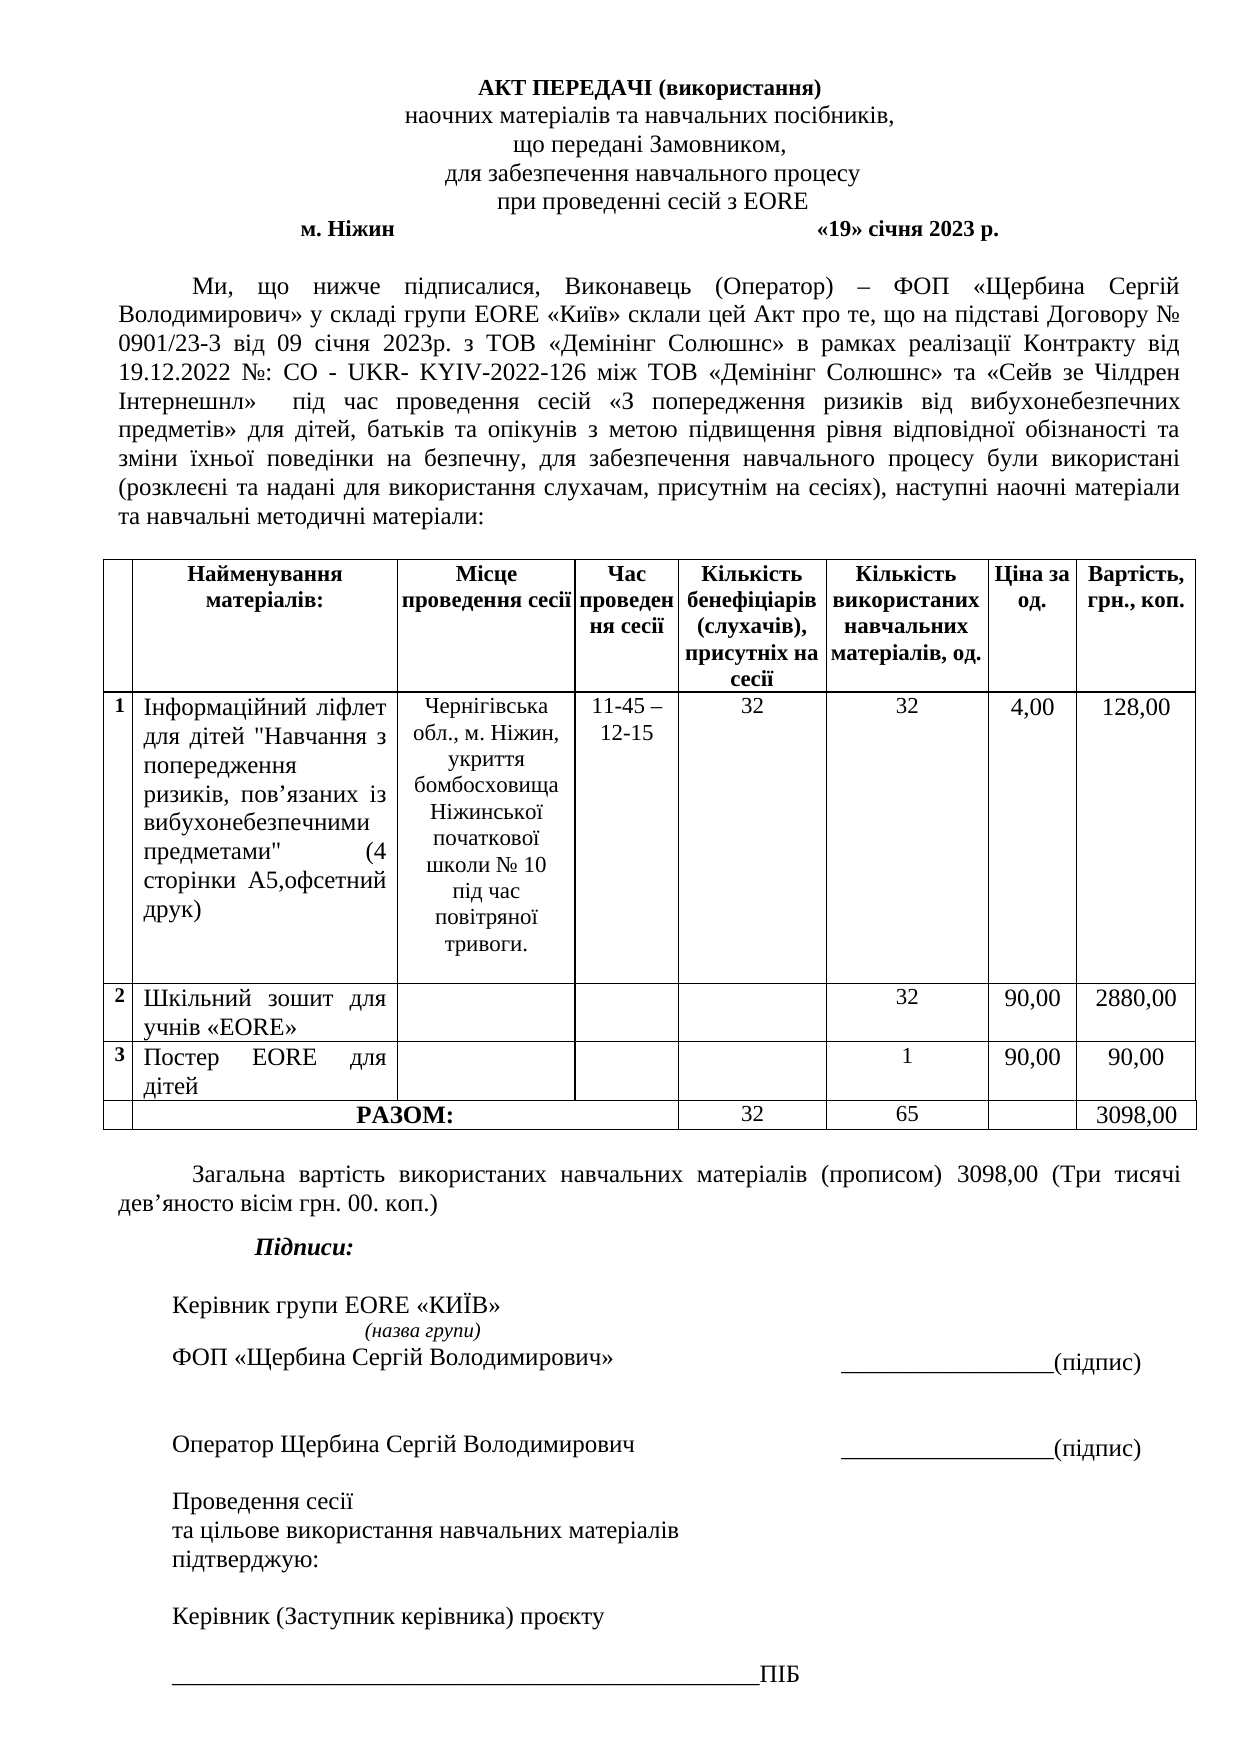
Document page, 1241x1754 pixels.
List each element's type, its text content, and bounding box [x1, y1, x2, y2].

text для забезпечення навчального процесу [118, 158, 1181, 186]
table_cell 128,00 [1077, 693, 1195, 982]
table_cell 1 [104, 693, 132, 982]
text що передані Замовником, [118, 129, 1181, 158]
table_header Ціна за од. [989, 560, 1076, 691]
table_cell Постер EORE для дітей [133, 1042, 397, 1099]
table_cell 32 [827, 693, 988, 982]
text АКТ ПЕРЕДАЧІ (використання) [118, 74, 1181, 100]
table_cell РАЗОМ: [133, 1101, 678, 1129]
table_cell 90,00 [989, 984, 1076, 1041]
text м. Ніжин «19» січня 2023 р. [118, 215, 1181, 242]
table_cell Чернігівська обл., м. Ніжин, укриття бомбосховища Ніжинської початкової школи № 10 під час повітряної тривоги. [398, 693, 574, 982]
text при проведенні сесій з EORE [118, 186, 1181, 215]
table_header Час проведення сесії [576, 560, 678, 691]
table_header [104, 560, 132, 691]
table_cell 2880,00 [1077, 984, 1195, 1041]
table_header [118, 1217, 1240, 1703]
table_cell 11-45 – 12-15 [576, 693, 678, 982]
table_cell 90,00 [989, 1042, 1076, 1099]
table_cell 32 [679, 1101, 826, 1129]
table_cell [576, 984, 678, 1041]
table_cell [679, 984, 826, 1041]
table_header Кількість бенефіціарів (слухачів), присутніх на сесії [679, 560, 826, 691]
table_cell 4,00 [989, 693, 1076, 982]
table_cell 2 [104, 984, 132, 1041]
table_cell [398, 984, 574, 1041]
table_cell [679, 1042, 826, 1099]
table_cell 3 [104, 1042, 132, 1099]
table_cell [104, 1101, 132, 1129]
table_cell [398, 1042, 574, 1099]
table_header Найменування матеріалів: [133, 560, 397, 691]
table_header Вартість, грн., коп. [1077, 560, 1195, 691]
table_cell Інформаційний ліфлет для дітей "Навчання з попередження ризиків, пов’язаних із вибухонебезпечними предметами" (4 сторінки А5,офсетний друк) [133, 693, 397, 982]
table_cell [989, 1101, 1076, 1129]
text Ми, що нижче підписалися, Виконавець (Оператор) – ФОП «Щербина Сергій Володимирович» у складі групи EORE «Київ» склали цей Акт про те, що на підставі Договору № 0901/23-3 від 09 січня 2023р. з ТОВ «Демінінг Солюшнс» в рамках реалізації Контракту вiд 19.12.2022 №: СО - UKR- KYIV-2022-126 між ТОВ «Демінінг Солюшнс» та «Сейв зе Чілдрен Інтернешнл» під час проведення сесій «З попередження ризиків від вибухонебезпечних предметів» для дітей, батьків та опікунів з метою підвищення рівня відповідної обізнаності та зміни їхньої поведінки на безпечну, для забезпечення навчального процесу були використані (розклеєні та надані для використання слухачам, присутнім на сесіях), наступні наочні матеріали та навчальні методичні матеріали: [118, 271, 1181, 529]
table_header Кількість використаних навчальних матеріалів, од. [827, 560, 988, 691]
table_cell [576, 1042, 678, 1099]
table_cell 1 [827, 1042, 988, 1099]
table_cell 90,00 [1077, 1042, 1195, 1099]
table_cell 32 [827, 984, 988, 1041]
table_cell 3098,00 [1077, 1101, 1196, 1129]
table_cell 65 [827, 1101, 988, 1129]
text Загальна вартість використаних навчальних матеріалів (прописом) 3098,00 (Три тисячі дев’яносто вісім грн. 00. коп.) [118, 1159, 1181, 1217]
table_header Місце проведення сесії [398, 560, 574, 691]
table_cell Шкільний зошит для учнів «EORE» [133, 984, 397, 1041]
table_cell 32 [679, 693, 826, 982]
text наочних матеріалів та навчальних посібників, [118, 100, 1181, 129]
